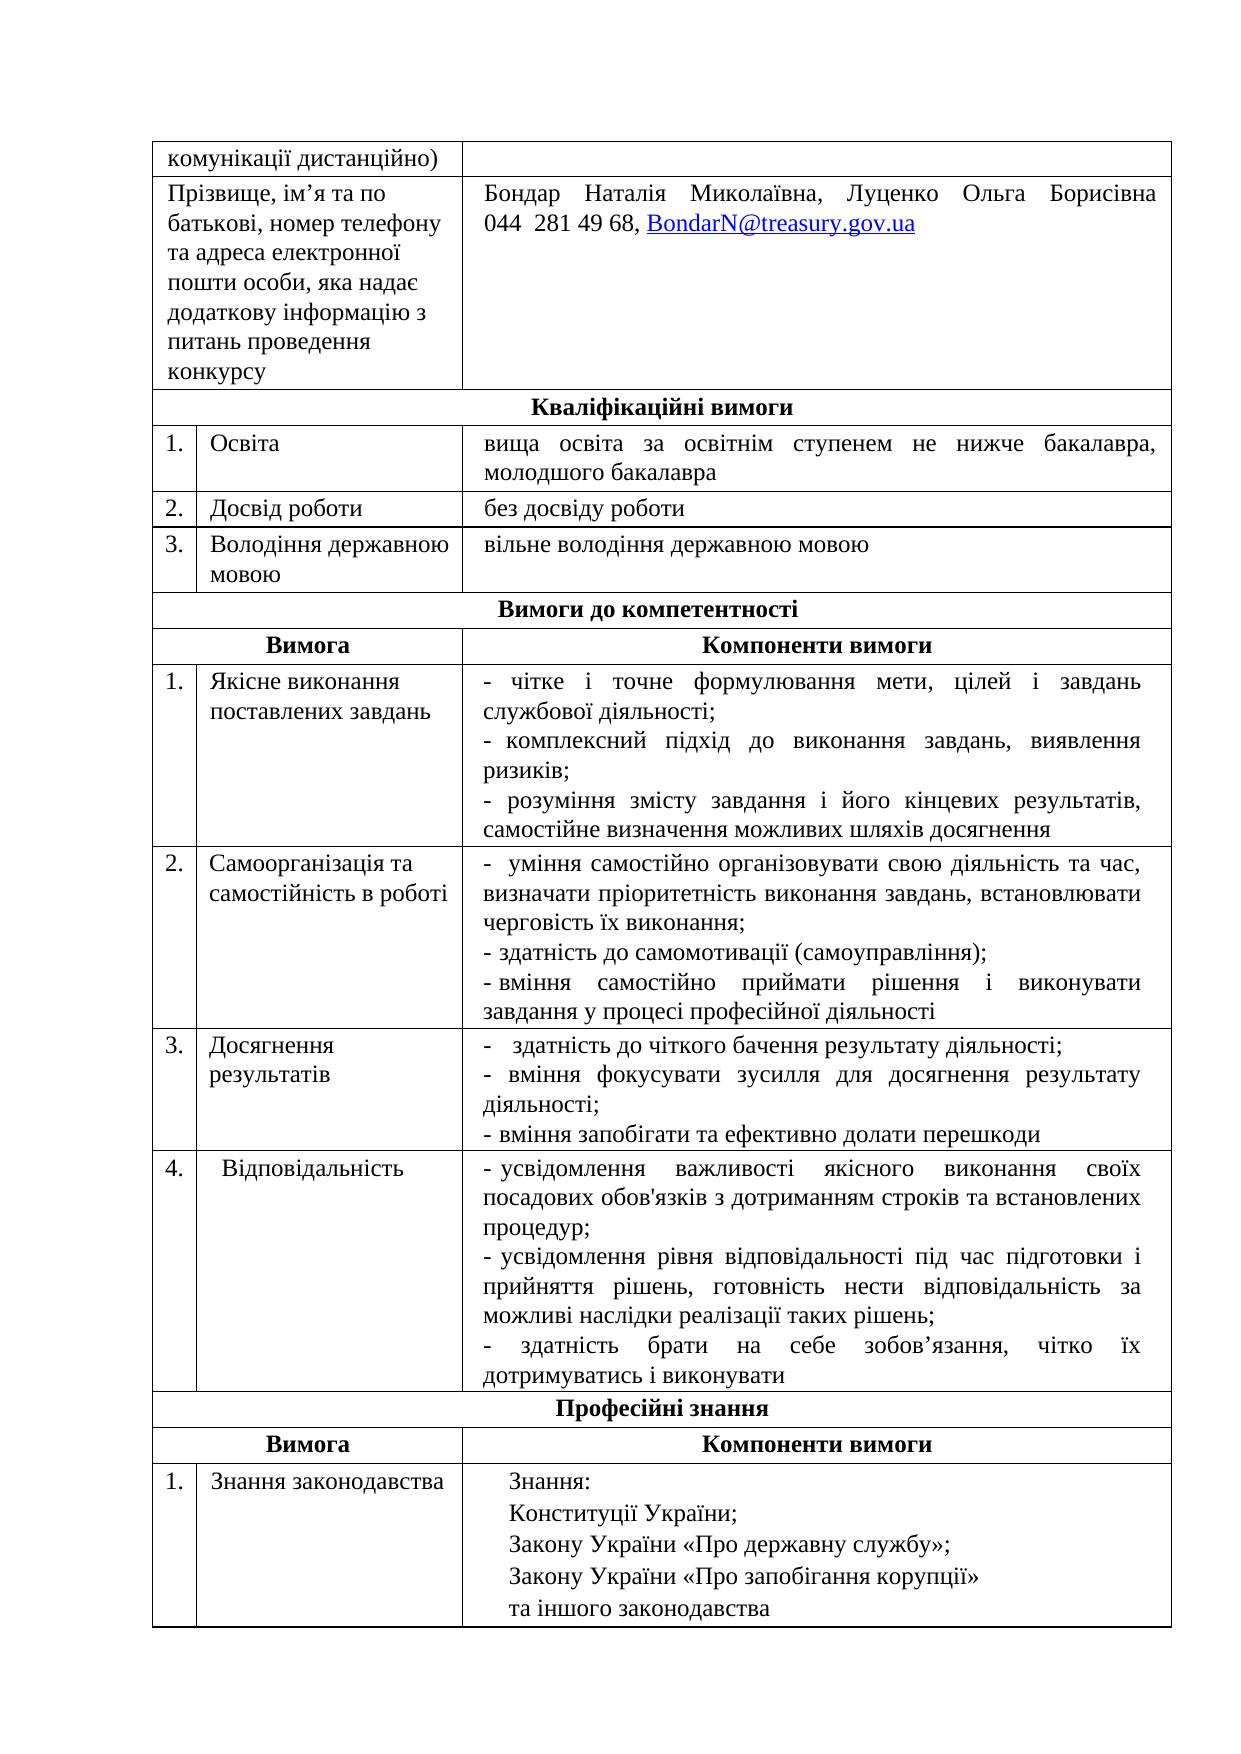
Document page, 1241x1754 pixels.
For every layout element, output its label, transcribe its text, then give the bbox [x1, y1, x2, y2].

table_cell 1. [153, 1464, 196, 1626]
table_cell Компоненти вимоги [463, 629, 1171, 664]
table_cell 1. [153, 665, 196, 846]
table_cell 3. [153, 528, 196, 592]
table_cell Досвід роботи [197, 492, 462, 526]
table_cell Якісне виконання поставлених завдань [197, 665, 462, 846]
table_cell чітке і точне формулювання мети, цілей і завдань службової діяльності; комплексний підхід до виконання завдань, виявлення ризиків; розуміння змісту завдання і його кінцевих результатів, самостійне визначення можливих шляхів досягнення [463, 665, 1171, 846]
table_cell вільне володіння державною мовою [463, 528, 1171, 592]
table_cell Відповідальність [197, 1151, 462, 1391]
table_cell уміння самостійно організовувати свою діяльність та час, визначати пріоритетність виконання завдань, встановлювати черговість їх виконання; здатність до самомотивації (самоуправління); вміння самостійно приймати рішення і виконувати завдання у процесі професійної діяльності [463, 847, 1171, 1027]
table_cell Досягнення результатів [197, 1029, 462, 1150]
table_cell 4. [153, 1151, 196, 1391]
table_cell Бондар Наталія Миколаївна, Луценко Ольга Борисівна 044 281 49 68, BondarN@treasury.gov.ua [463, 177, 1171, 389]
table_cell Самоорганізація та самостійність в роботі [197, 847, 462, 1027]
table_cell вища освіта за освітнім ступенем не нижче бакалавра, молодшого бакалавра [463, 426, 1171, 491]
table_cell без досвіду роботи [463, 492, 1171, 526]
table_cell Вимоги до компетентності [153, 593, 1171, 628]
table_cell Знання: Конституції України; Закону України «Про державну службу»; Закону України «Про запобігання корупції» та іншого законодавства [463, 1464, 1171, 1626]
table_cell Вимога [153, 1428, 462, 1463]
table_cell Кваліфікаційні вимоги [153, 390, 1171, 425]
table_cell Прізвище, ім’я та по батькові, номер телефону та адреса електронної пошти особи, яка надає додаткову інформацію з питань проведення конкурсу [153, 177, 462, 389]
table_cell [463, 142, 1171, 176]
table_cell 3. [153, 1029, 196, 1150]
table_cell усвідомлення важливості якісного виконання своїх посадових обов'язків з дотриманням строків та встановлених процедур; усвідомлення рівня відповідальності під час підготовки і прийняття рішень, готовність нести відповідальність за можливі наслідки реалізації таких рішень; здатність брати на себе зобов’язання, чітко їх дотримуватись і виконувати [463, 1151, 1171, 1391]
table_cell 1. [153, 426, 196, 491]
table_cell Вимога [153, 629, 462, 664]
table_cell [153, 142, 462, 176]
table_cell Володіння державною мовою [197, 528, 462, 592]
table_cell Компоненти вимоги [463, 1428, 1171, 1463]
table_cell 2. [153, 492, 196, 526]
table_cell здатність до чіткого бачення результату діяльності; вміння фокусувати зусилля для досягнення результату діяльності; вміння запобігати та ефективно долати перешкоди [463, 1029, 1171, 1150]
table_cell Знання законодавства [197, 1464, 462, 1626]
table_cell Професійні знання [153, 1392, 1171, 1427]
table_cell Освіта [197, 426, 462, 491]
table_cell 2. [153, 847, 196, 1027]
